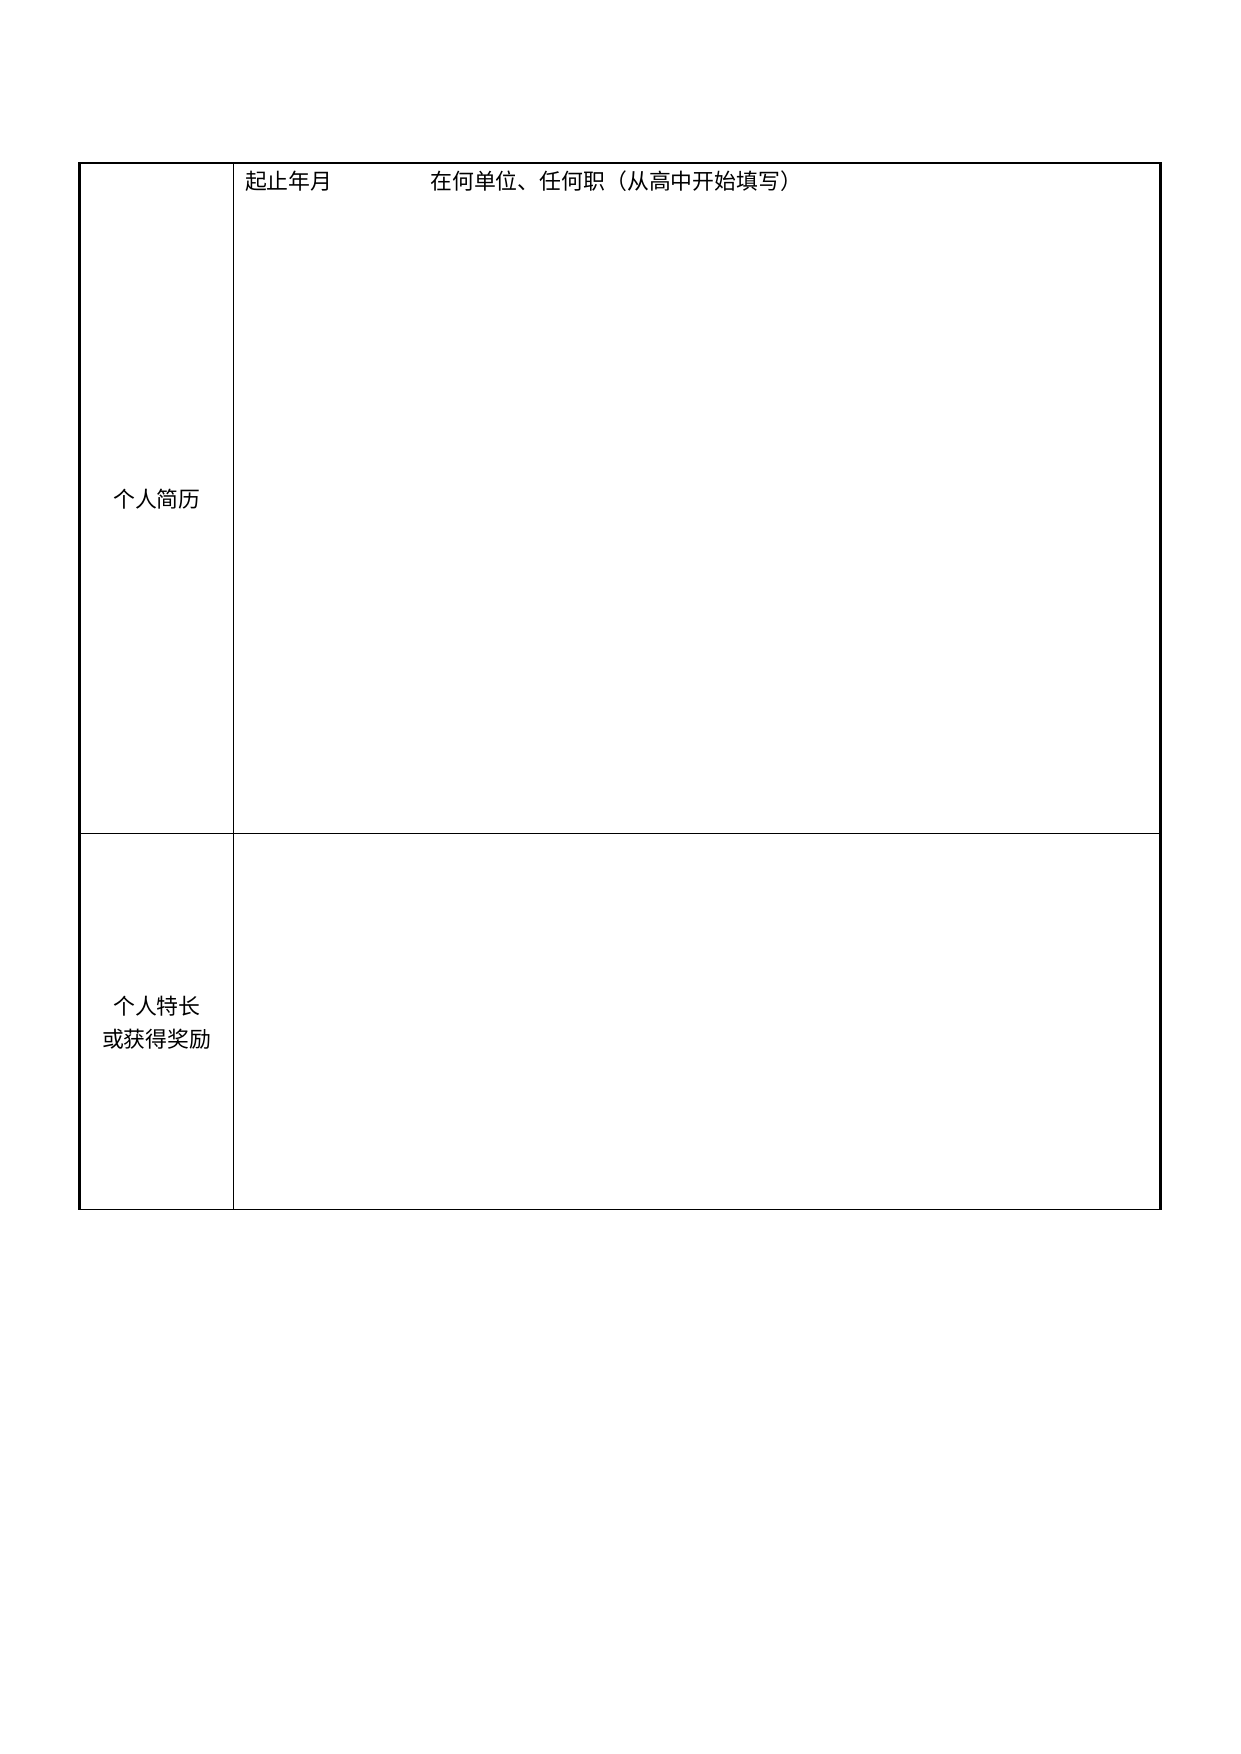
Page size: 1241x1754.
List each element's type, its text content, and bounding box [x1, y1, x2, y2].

table_cell 个人特长 或获得奖励 [81, 834, 233, 1208]
table_cell [234, 834, 1159, 1208]
table_cell 起止年月 在何单位、任何职（从高中开始填写） [234, 164, 1159, 832]
table_cell 个人简历 [81, 164, 233, 832]
